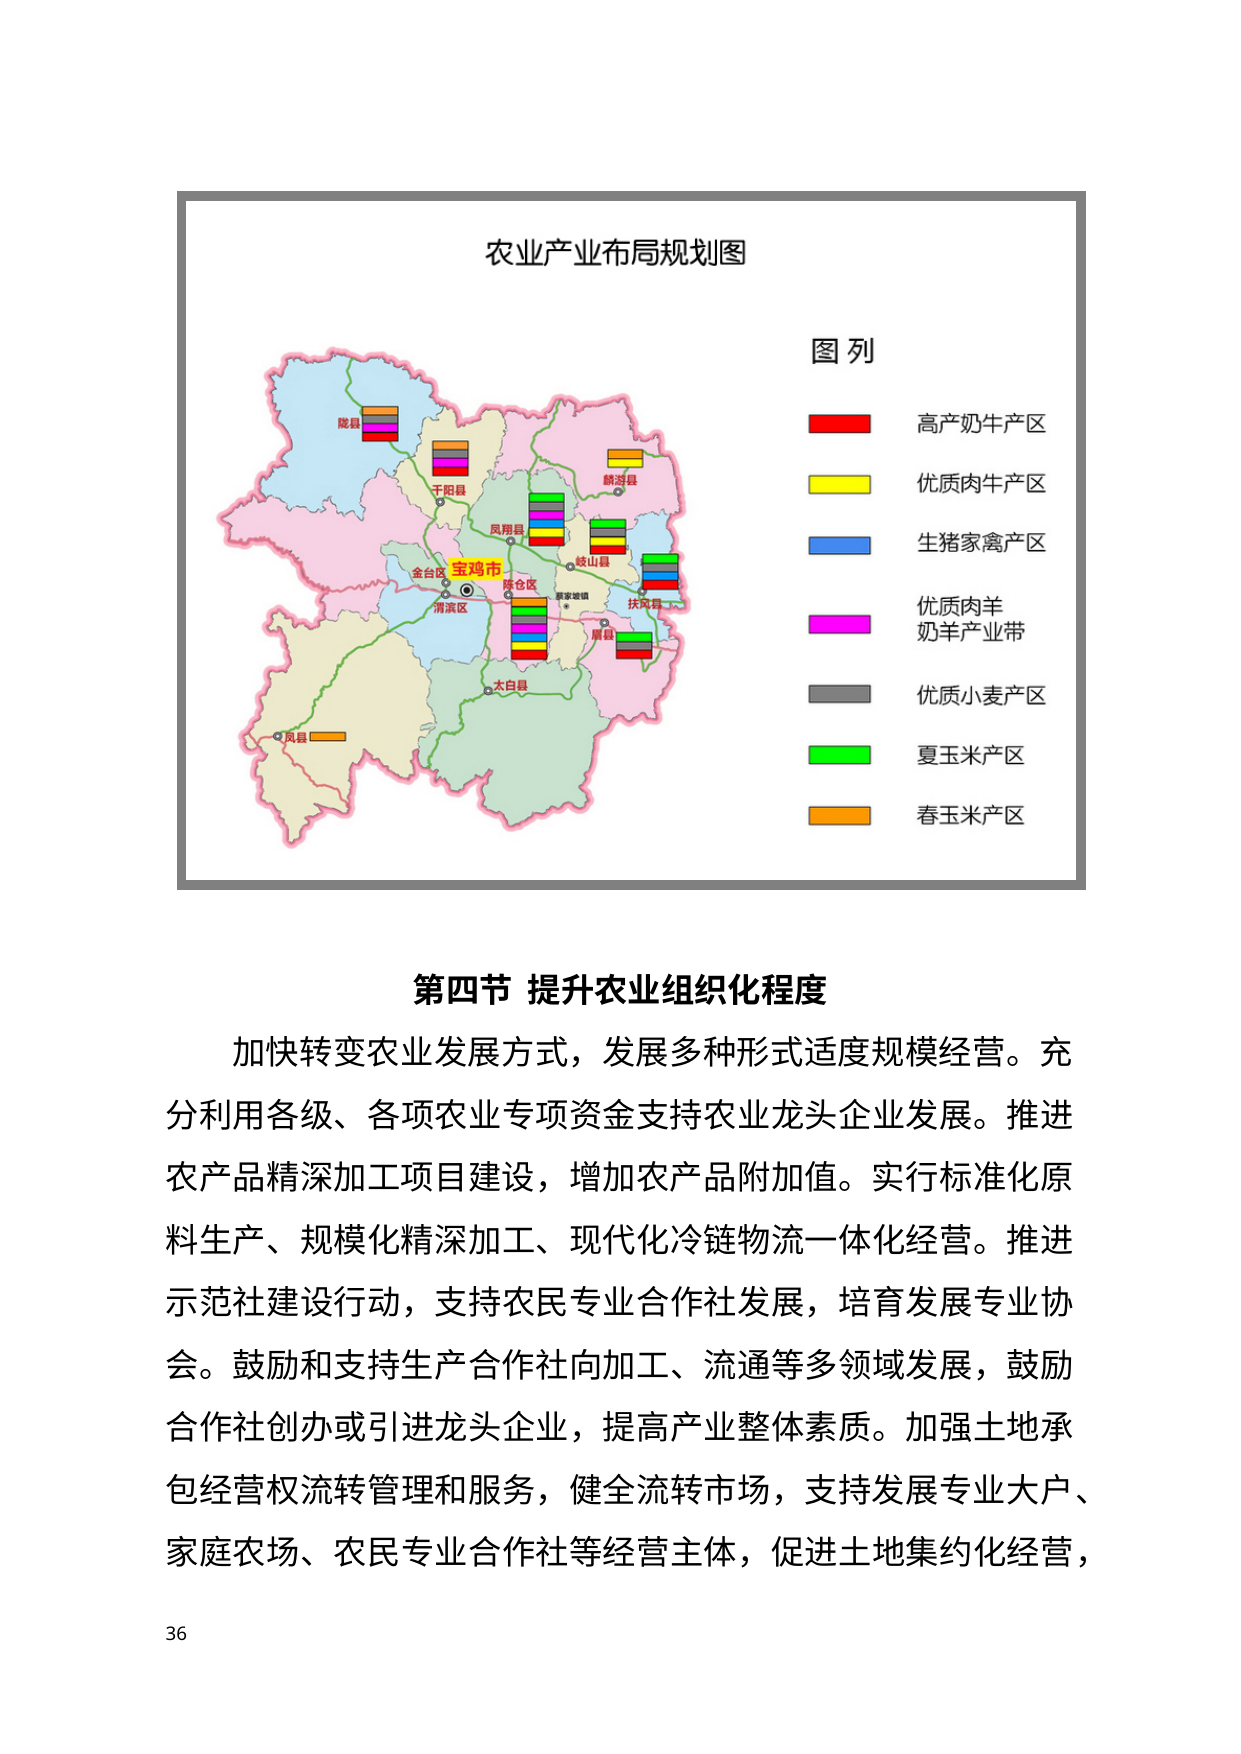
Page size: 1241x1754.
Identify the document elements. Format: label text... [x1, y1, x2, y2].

picture [186, 201, 1076, 880]
text 第四节 提升农业组织化程度 [165, 952, 1075, 1015]
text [165, 1015, 1075, 1577]
